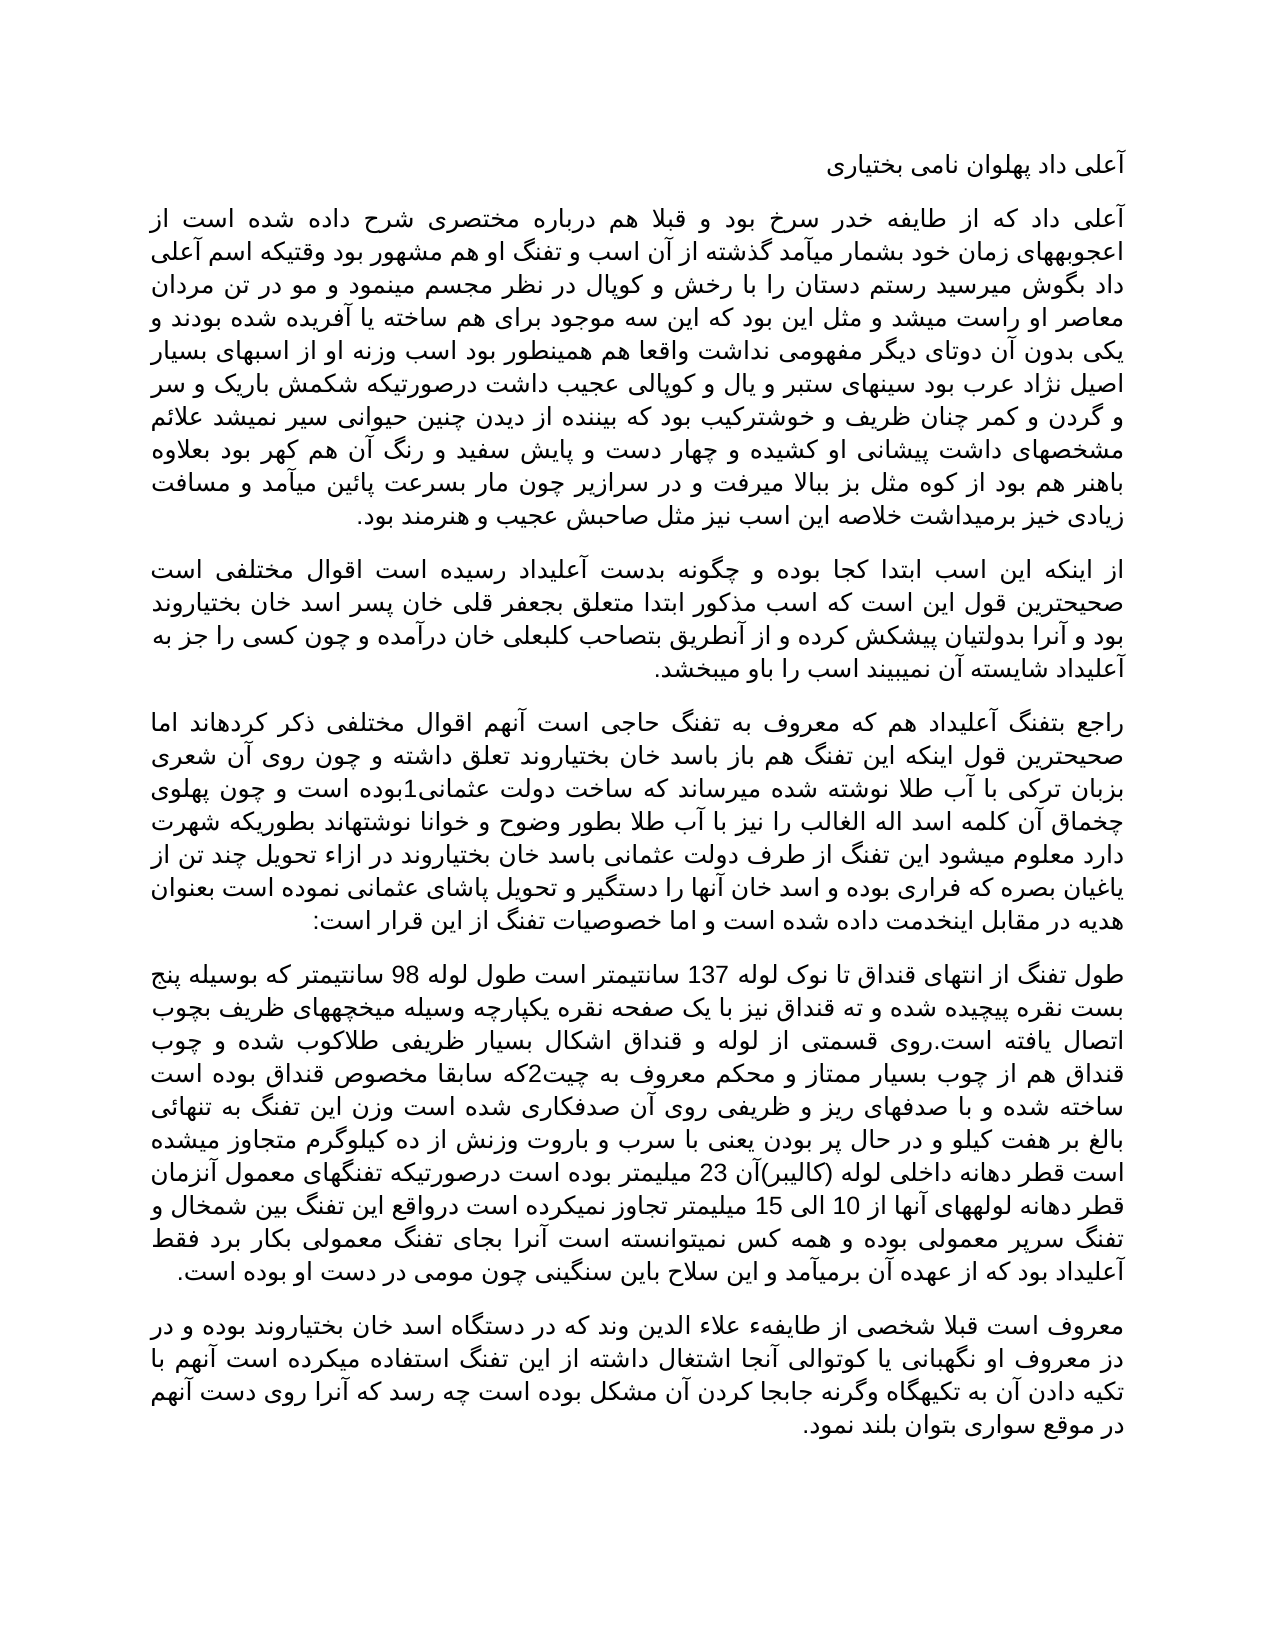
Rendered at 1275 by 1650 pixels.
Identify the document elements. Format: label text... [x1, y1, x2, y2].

text راجع بتفنگ آعلیداد هم که معروف به تفنگ حاجی است آنهم اقوال مختلفی‏ ذکر کرده‏اند اما صحیح‏ترین قول اینکه این تفنگ هم باز باسد خان بختیاروند تعلق داشته و چون روی آن شعری بزبان ترکی با آب طلا نوشته شده میرساند که‏ ساخت دولت عثمانی‏1بوده است و چون پهلوی چخماق آن کلمه اسد اله الغالب را نیز با آب طلا بطور وضوح و خوانا نوشته‏اند بطوریکه شهرت دارد معلوم میشود این تفنگ‏ از طرف دولت عثمانی باسد خان بختیاروند در ازاء تحویل چند تن از یاغیان بصره که‏ فراری بوده و اسد خان آنها را دستگیر و تحویل پاشای عثمانی نموده است بعنوان هدیه‏ در مقابل اینخدمت داده شده است و اما خصوصیات تفنگ از این قرار است: [150, 708, 1125, 935]
text آعلی داد که از طایفه خدر سرخ بود و قبلا هم درباره مختصری شرح داده‏ شده است از اعجوبه‏های زمان خود بشمار میآمد گذشته از آن اسب و تفنگ او هم مشهور بود وقتیکه اسم آعلی داد بگوش میرسید رستم دستان را با رخش و کوپال در نظر مجسم‏ مینمود و مو در تن مردان معاصر او راست میشد و مثل این بود که این سه موجود برای‏ هم ساخته یا آفریده شده بودند و یکی بدون آن دوتای دیگر مفهومی نداشت واقعا هم‏ همینطور بود اسب وزنه او از اسبهای بسیار اصیل نژاد عرب بود سینه‏ای ستبر و یال و کوپالی عجیب داشت درصورتیکه شکمش باریک و سر و گردن و کمر چنان ظریف و خوش‏ترکیب بود که بیننده از دیدن چنین حیوانی سیر نمیشد علائم مشخصه‏ای داشت‏ پیشانی او کشیده و چهار دست و پایش سفید و رنگ آن هم کهر بود بعلاوه باهنر هم بود از کوه مثل بز ببالا میرفت و در سرازیر چون مار بسرعت پائین میآمد و مسافت زیادی‏ خیز برمیداشت خلاصه این اسب نیز مثل صاحبش عجیب و هنرمند بود. [150, 204, 1125, 530]
text معروف است قبلا شخصی از طایفهء علاء الدین وند که در دستگاه اسد خان‏ بختیاروند بوده و در دز معروف او نگهبانی یا کوتوالی آنجا اشتغال داشته از این‏ تفنگ استفاده میکرده است آنهم با تکیه دادن آن به تکیه‏گاه وگرنه جابجا کردن‏ آن مشکل بوده است چه رسد که آنرا روی دست آنهم در موقع سواری بتوان بلند نمود. [150, 1311, 1125, 1439]
text طول تفنگ از انتهای قنداق تا نوک لوله 137 سانتیمتر است طول لوله 98 سانتیمتر که بوسیله پنج بست نقره پیچیده شده و ته قنداق نیز با یک صفحه نقره یکپارچه‏ وسیله میخچه‏های ظریف بچوب اتصال یافته است.روی قسمتی از لوله و قنداق اشکال‏ بسیار ظریفی طلاکوب شده و چوب قنداق هم از چوب بسیار ممتاز و محکم معروف به‏ چیت‏2که سابقا مخصوص قنداق بوده است ساخته شده و با صدفهای ریز و ظریفی روی‏ آن صدفکاری شده است وزن این تفنگ به تنهائی بالغ بر هفت کیلو و در حال پر بودن‏ یعنی با سرب و باروت وزنش از ده کیلوگرم متجاوز میشده است قطر دهانه داخلی لوله‏ (کالیبر)آن 23 میلیمتر بوده است درصورتیکه تفنگ‏های معمول آنزمان قطر دهانه‏ لوله‏های آنها از 10 الی 15 میلیمتر تجاوز نمیکرده است درواقع این تفنگ بین شمخال‏ و تفنگ سرپر معمولی بوده و همه کس نمیتوانسته است آنرا بجای تفنگ معمولی بکار برد فقط آعلیداد بود که از عهده آن برمیآمد و این سلاح باین سنگینی چون مومی در دست او بوده است. [150, 960, 1125, 1286]
text آعلی داد پهلوان نامی بختیاری [150, 150, 1125, 179]
text از اینکه این اسب ابتدا کجا بوده و چگونه بدست آعلیداد رسیده است‏ اقوال مختلفی است صحیح‏ترین قول این است که اسب مذکور ابتدا متعلق بجعفر قلی خان‏ پسر اسد خان بختیاروند بود و آنرا بدولتیان پیش‏کش کرده و از آنطریق بتصاحب کلبعلی خان درآمده و چون کسی را جز به آعلیداد شایسته آن نمی‏بیند اسب را باو میبخشد. [150, 555, 1125, 683]
